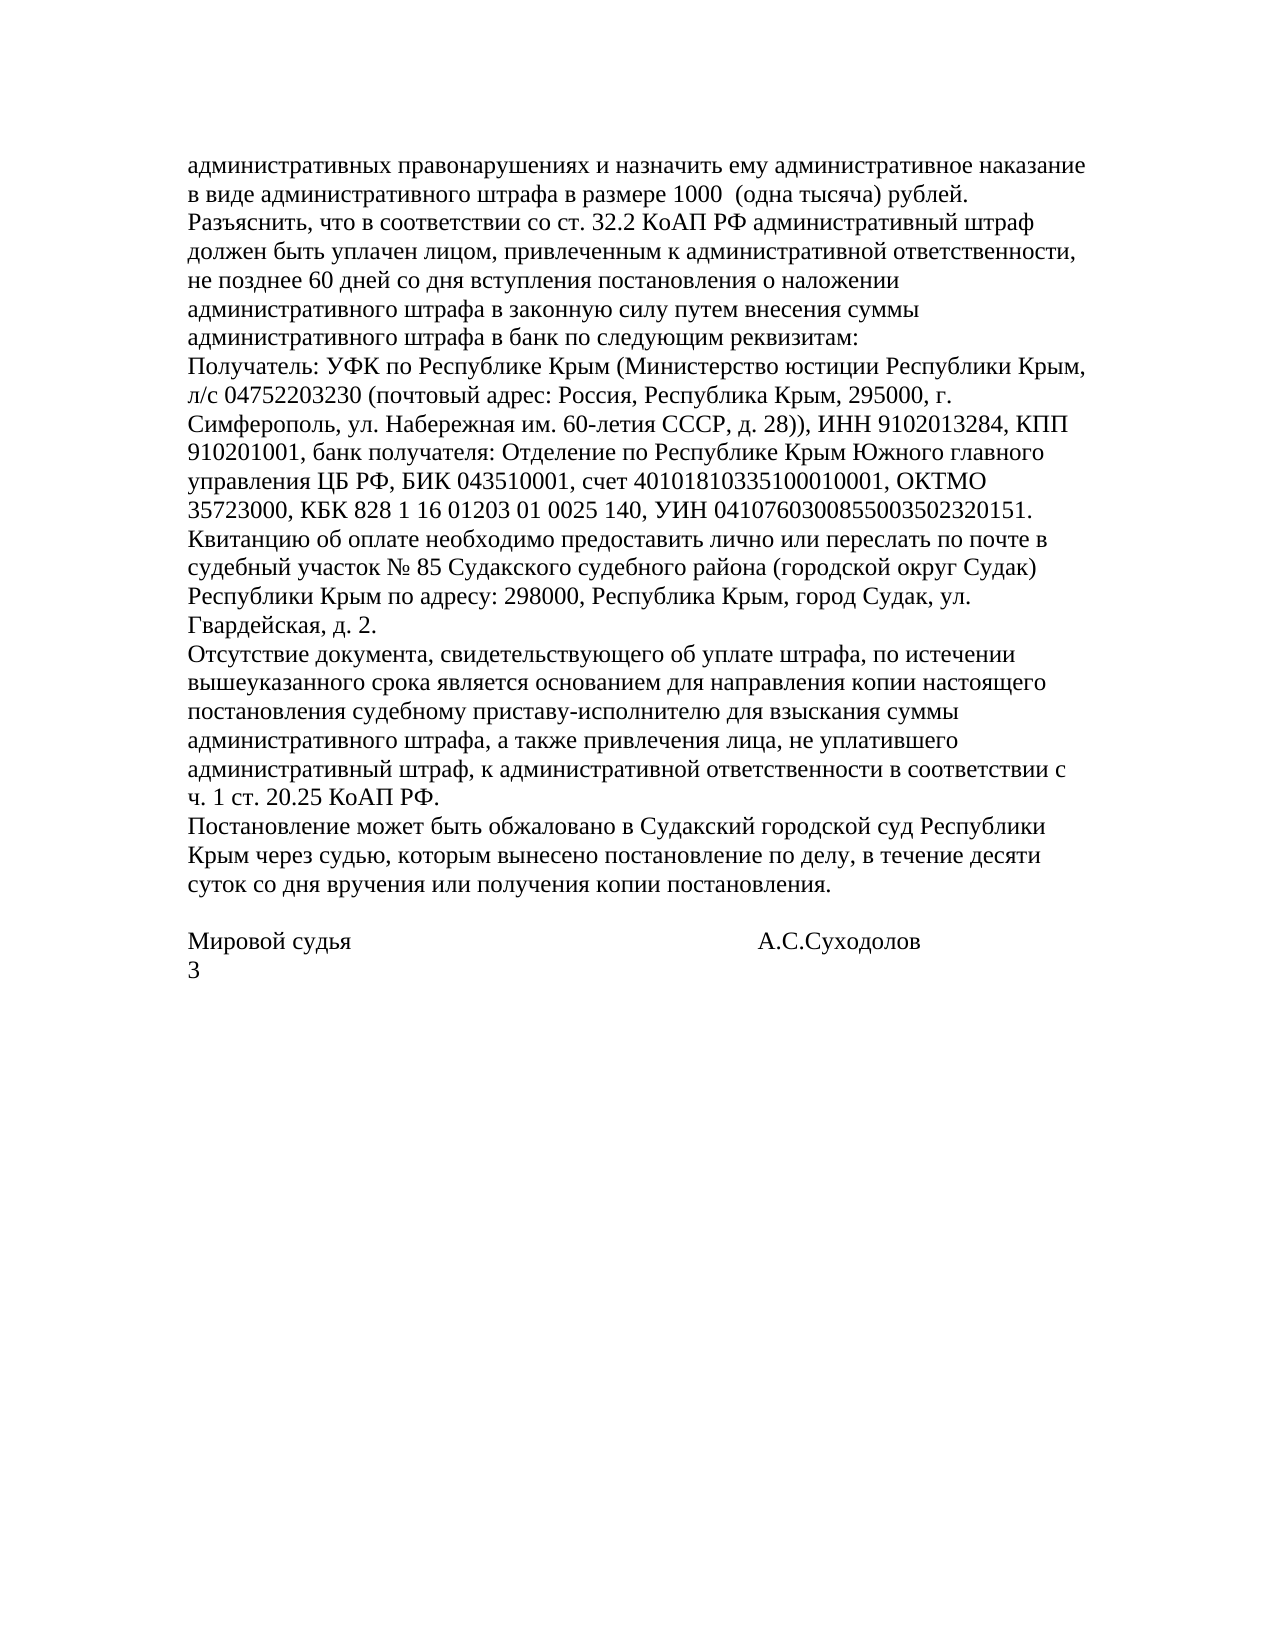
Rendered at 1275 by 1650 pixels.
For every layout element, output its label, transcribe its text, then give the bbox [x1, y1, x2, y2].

text Мировой судья А.С.Суходолов [187, 926, 1087, 955]
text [187, 150, 1087, 207]
text 3 [187, 955, 1087, 984]
text Квитанцию об оплате необходимо предоставить лично или переслать по почте в судебный участок № 85 Судакского судебного района (городской округ Судак) Республики Крым по адресу: 298000, Республика Крым, город Судак, ул. Гвардейская, д. 2. [187, 524, 1087, 639]
text Разъяснить, что в соответствии со ст. 32.2 КоАП РФ административный штраф должен быть уплачен лицом, привлеченным к административной ответственности, не позднее 60 дней со дня вступления постановления о наложении административного штрафа в законную силу путем внесения суммы административного штрафа в банк по следующим реквизитам: [187, 207, 1087, 351]
text Получатель: УФК по Республике Крым (Министерство юстиции Республики Крым, л/с 04752203230 (почтовый адрес: Россия, Республика Крым, 295000, г. Симферополь, ул. Набережная им. 60-летия СССР, д. 28)), ИНН 9102013284, КПП 910201001, банк получателя: Отделение по Республике Крым Южного главного управления ЦБ РФ, БИК 043510001, счет 40101810335100010001, ОКТМО 35723000, КБК 828 1 16 01203 01 0025 140, УИН 0410760300855003502320151. [187, 351, 1087, 524]
text Постановление может быть обжаловано в Судакский городской суд Республики Крым через судью, которым вынесено постановление по делу, в течение десяти суток со дня вручения или получения копии постановления. [187, 811, 1087, 897]
text Отсутствие документа, свидетельствующего об уплате штрафа, по истечении вышеуказанного срока является основанием для направления копии настоящего постановления судебному приставу-исполнителю для взыскания суммы административного штрафа, а также привлечения лица, не уплатившего административный штраф, к административной ответственности в соответствии с ч. 1 ст. 20.25 КоАП РФ. [187, 639, 1087, 811]
